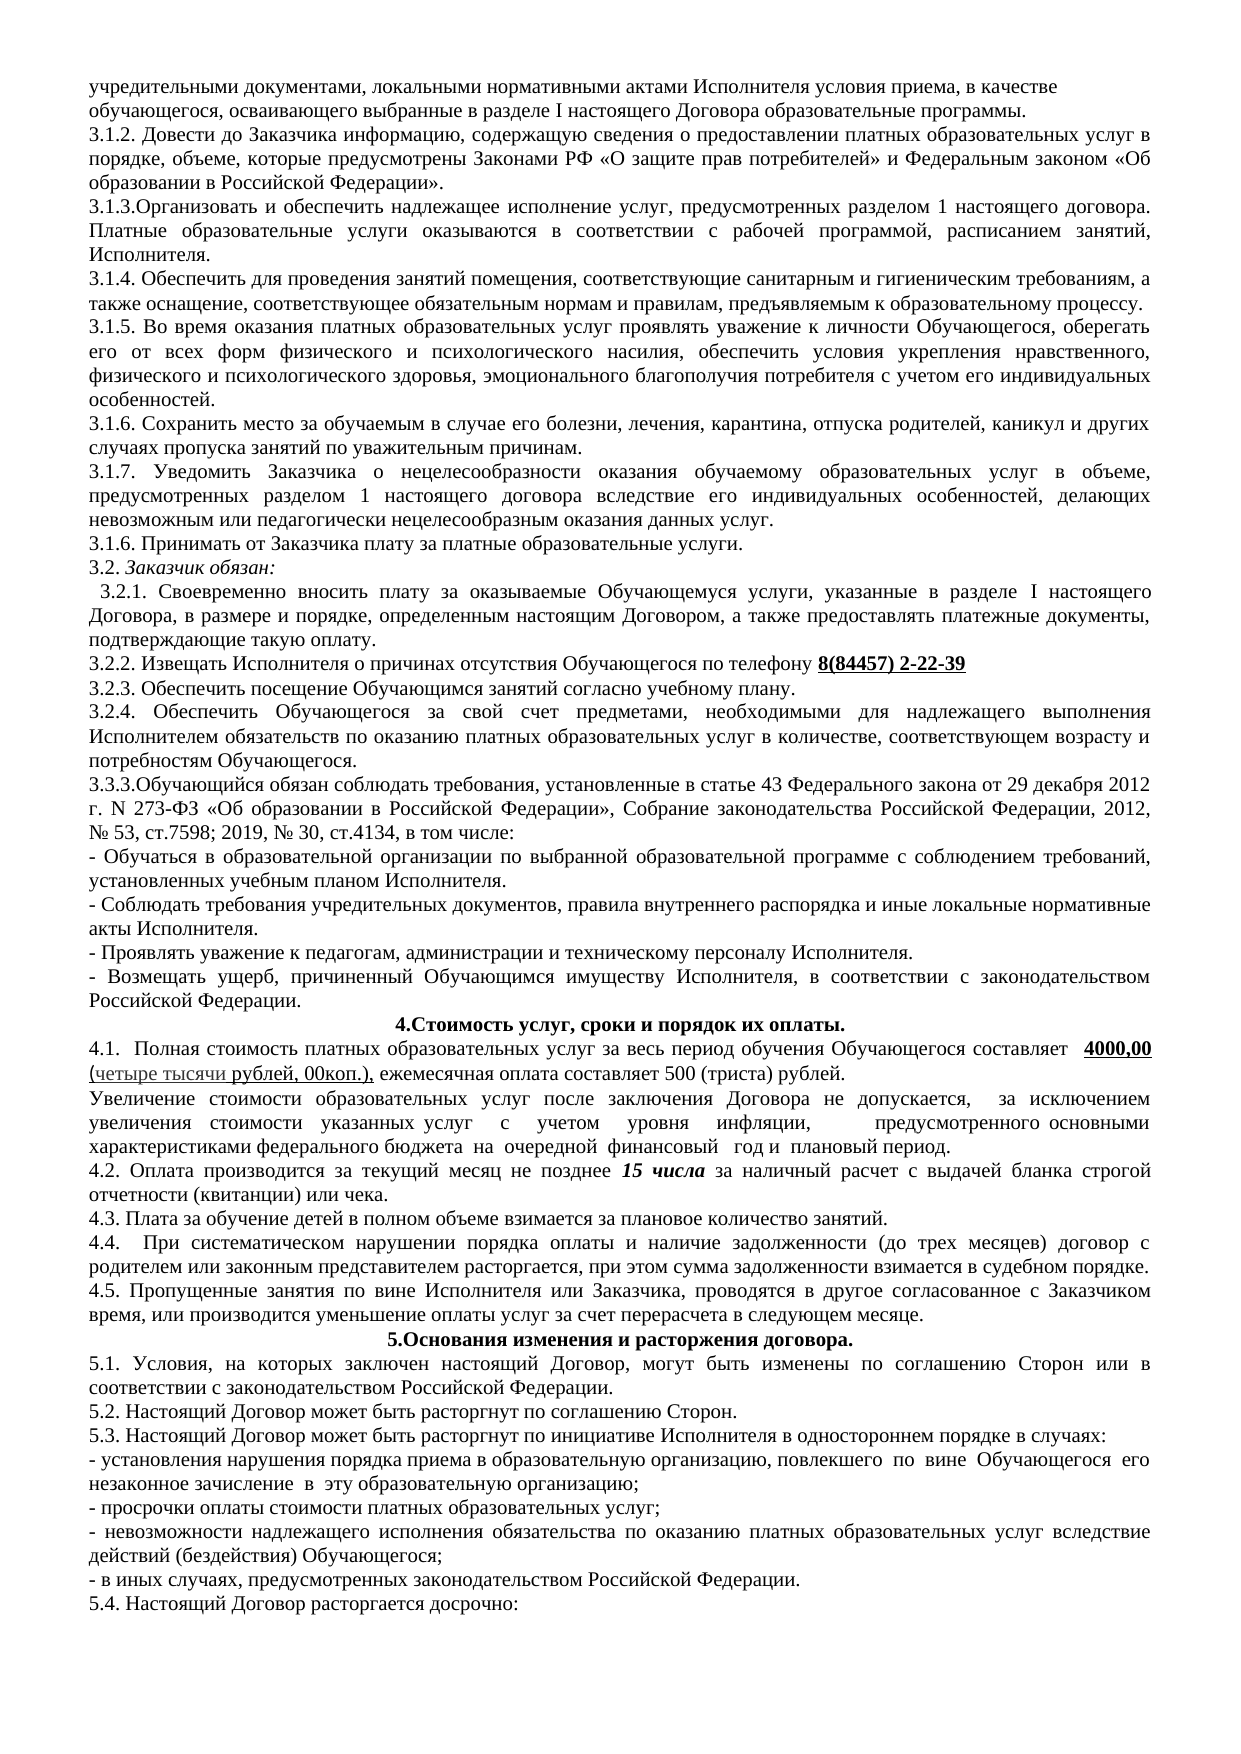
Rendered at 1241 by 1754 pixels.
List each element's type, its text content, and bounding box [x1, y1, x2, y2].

text 4.Стоимость услуг, сроки и порядок их оплаты. [89, 1012, 1152, 1036]
text 3.2.4. Обеспечить Обучающегося за свой счет предметами, необходимыми для надлежащего выполнения Исполнителем обязательств по оказанию платных образовательных услуг в количестве, соответствующем возрасту и потребностям Обучающегося. [89, 699, 1152, 772]
text 3.2.3. Обеспечить посещение Обучающимся занятий согласно учебному плану. [89, 675, 1152, 699]
text 3.2.2. Извещать Исполнителя о причинах отсутствия Обучающегося по телефону 8(84457) 2-22-39 [89, 651, 1152, 675]
text 3.2. Заказчик обязан: [89, 555, 1152, 579]
text - установления нарушения порядка приема в образовательную организацию, повлекшего по вине Обучающегося его незаконное зачисление в эту образовательную организацию; [89, 1447, 1152, 1495]
text 3.1.3.Организовать и обеспечить надлежащее исполнение услуг, предусмотренных разделом 1 настоящего договора. Платные образовательные услуги оказываются в соответствии с рабочей программой, расписанием занятий, Исполнителя. [89, 194, 1152, 266]
text 3.1.6. Принимать от Заказчика плату за платные образовательные услуги. [89, 531, 1152, 555]
text - Обучаться в образовательной организации по выбранной образовательной программе с соблюдением требований, установленных учебным планом Исполнителя. [89, 844, 1152, 892]
text 4.2. Оплата производится за текущий месяц не позднее 15 числа за наличный расчет с выдачей бланка строгой отчетности (квитанции) или чека. [89, 1158, 1152, 1206]
text учредительными документами, локальными нормативными актами Исполнителя условия приема, в качестве [89, 74, 1152, 98]
text 3.1.2. Довести до Заказчика информацию, содержащую сведения о предоставлении платных образовательных услуг в порядке, объеме, которые предусмотрены Законами РФ «О защите прав потребителей» и Федеральным законом «Об образовании в Российской Федерации». [89, 122, 1152, 194]
text 5.1. Условия, на которых заключен настоящий Договор, могут быть изменены по соглашению Сторон или в соответствии с законодательством Российской Федерации. [89, 1351, 1152, 1399]
text 4.1. Полная стоимость платных образовательных услуг за весь период обучения Обучающегося составляет 4000,00 (четыре тысячи рублей, 00коп.), ежемесячная оплата составляет 500 (триста) рублей. [89, 1036, 1152, 1086]
text - Возмещать ущерб, причиненный Обучающимся имуществу Исполнителя, в соответствии с законодательством Российской Федерации. [89, 964, 1152, 1012]
text Увеличение стоимости образовательных услуг после заключения Договора не допускается, за исключением увеличения стоимости указанных услуг с учетом уровня инфляции, предусмотренного основными характеристиками федерального бюджета на очередной финансовый год и плановый период. [89, 1086, 1152, 1158]
text - просрочки оплаты стоимости платных образовательных услуг; [89, 1495, 1152, 1519]
text 3.1.7. Уведомить Заказчика о нецелесообразности оказания обучаемому образовательных услуг в объеме, предусмотренных разделом 1 настоящего договора вследствие его индивидуальных особенностей, делающих невозможным или педагогически нецелесообразным оказания данных услуг. [89, 459, 1152, 531]
text 4.4. При систематическом нарушении порядка оплаты и наличие задолженности (до трех месяцев) договор с родителем или законным представителем расторгается, при этом сумма задолженности взимается в судебном порядке. [89, 1230, 1152, 1278]
text 5.4. Настоящий Договор расторгается досрочно: [89, 1591, 1152, 1615]
text 4.3. Плата за обучение детей в полном объеме взимается за плановое количество занятий. [89, 1206, 1152, 1230]
text обучающегося, осваивающего выбранные в разделе I настоящего Договора образовательные программы. [89, 98, 1152, 122]
text 3.3.3.Обучающийся обязан соблюдать требования, установленные в статье 43 Федерального закона от 29 декабря 2012 г. N 273-ФЗ «Об образовании в Российской Федерации», Собрание законодательства Российской Федерации, 2012, № 53, ст.7598; 2019, № 30, ст.4134, в том числе: [89, 772, 1152, 844]
text 5.3. Настоящий Договор может быть расторгнут по инициативе Исполнителя в одностороннем порядке в случаях: [89, 1423, 1152, 1447]
text 3.1.5. Во время оказания платных образовательных услуг проявлять уважение к личности Обучающегося, оберегать его от всех форм физического и психологического насилия, обеспечить условия укрепления нравственного, физического и психологического здоровья, эмоционального благополучия потребителя с учетом его индивидуальных особенностей. [89, 314, 1152, 411]
text - Соблюдать требования учредительных документов, правила внутреннего распорядка и иные локальные нормативные акты Исполнителя. [89, 892, 1152, 940]
text 3.1.6. Сохранить место за обучаемым в случае его болезни, лечения, карантина, отпуска родителей, каникул и других случаях пропуска занятий по уважительным причинам. [89, 411, 1152, 459]
text 3.1.4. Обеспечить для проведения занятий помещения, соответствующие санитарным и гигиеническим требованиям, а также оснащение, соответствующее обязательным нормам и правилам, предъявляемым к образовательному процессу. [89, 266, 1152, 314]
text 5.Основания изменения и расторжения договора. [89, 1326, 1152, 1351]
text 4.5. Пропущенные занятия по вине Исполнителя или Заказчика, проводятся в другое согласованное с Заказчиком время, или производится уменьшение оплаты услуг за счет перерасчета в следующем месяце. [89, 1278, 1152, 1326]
text 3.2.1. Своевременно вносить плату за оказываемые Обучающемуся услуги, указанные в разделе I настоящего Договора, в размере и порядке, определенным настоящим Договором, а также предоставлять платежные документы, подтверждающие такую оплату. [89, 579, 1152, 651]
text 5.2. Настоящий Договор может быть расторгнут по соглашению Сторон. [89, 1399, 1152, 1423]
text - невозможности надлежащего исполнения обязательства по оказанию платных образовательных услуг вследствие действий (бездействия) Обучающегося; [89, 1519, 1152, 1567]
text - в иных случаях, предусмотренных законодательством Российской Федерации. [89, 1567, 1152, 1591]
text - Проявлять уважение к педагогам, администрации и техническому персоналу Исполнителя. [89, 940, 1152, 964]
